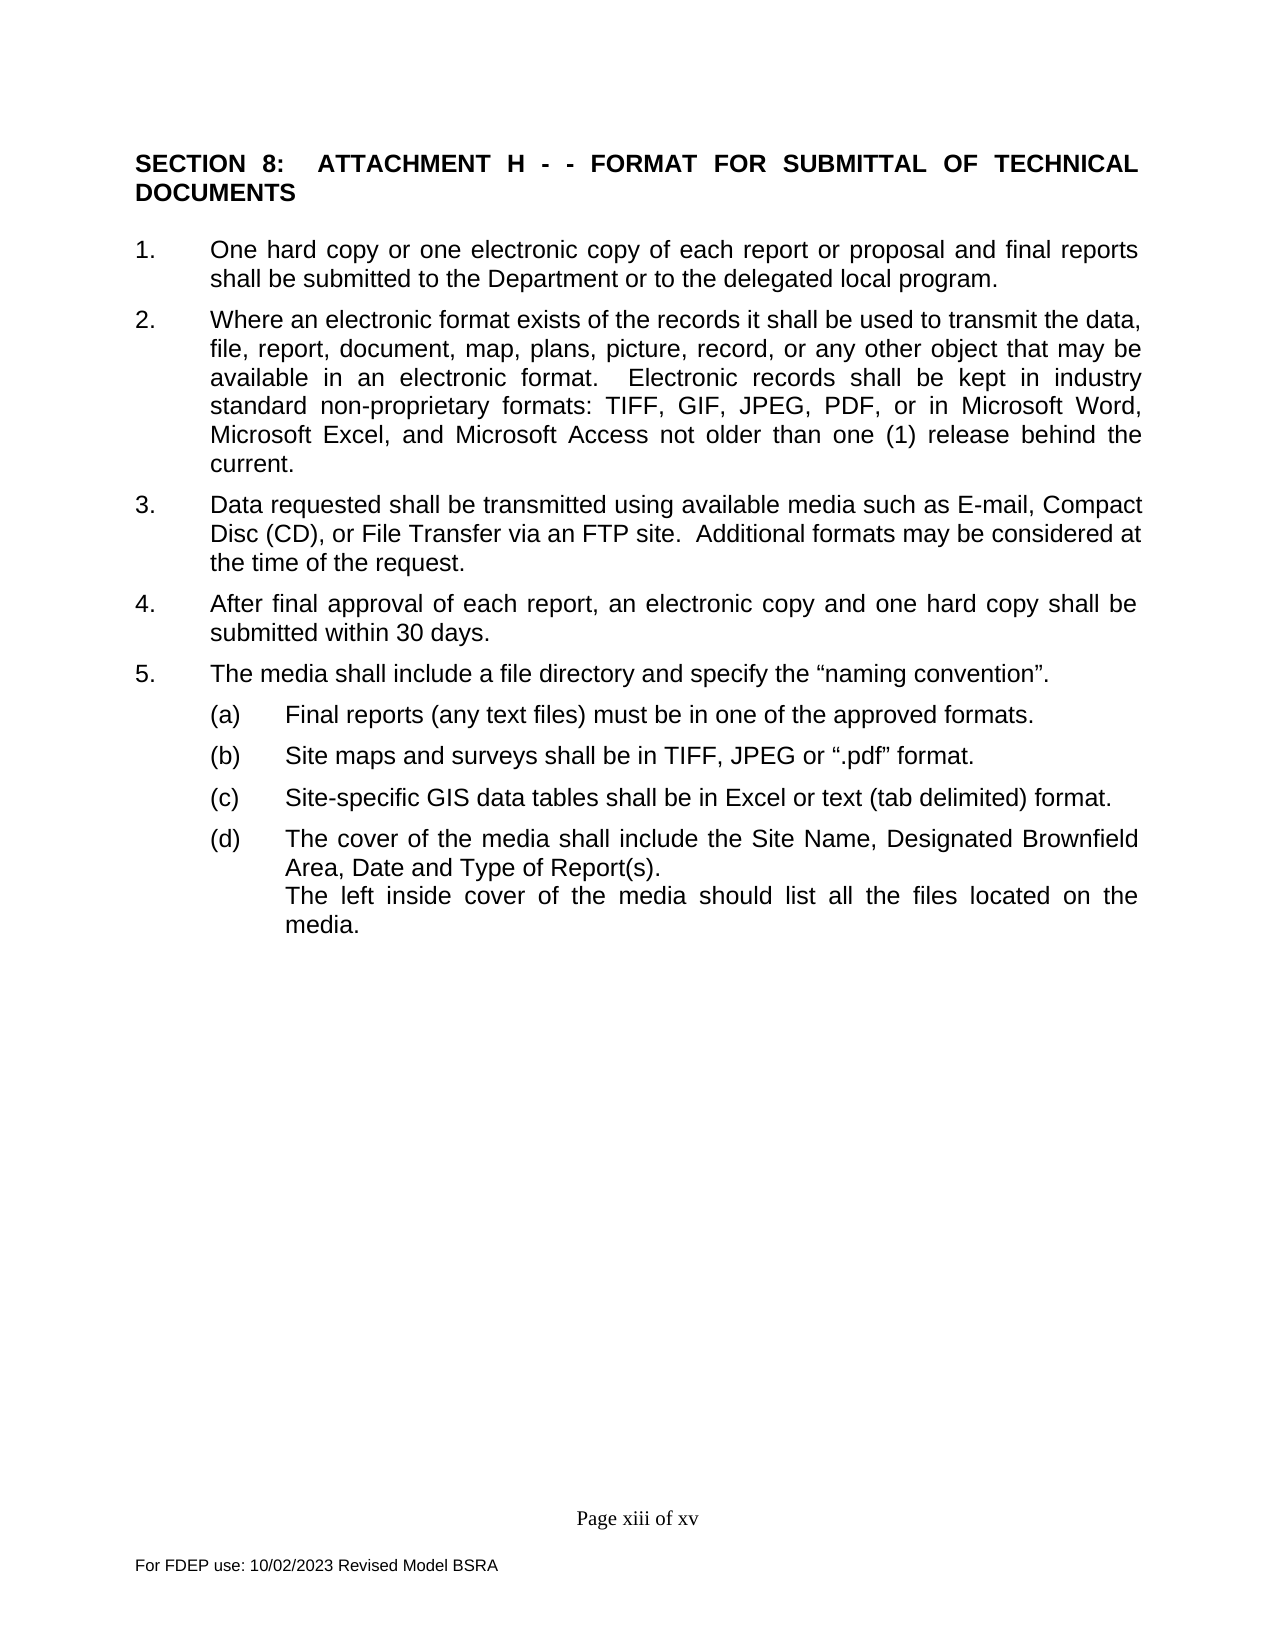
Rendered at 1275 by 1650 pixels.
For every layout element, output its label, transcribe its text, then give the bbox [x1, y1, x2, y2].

text SECTION 8: ATTACHMENT H - - FORMAT FOR SUBMITTAL OF TECHNICAL DOCUMENTS [135, 149, 1140, 206]
list The media shall include a file directory and specify the “naming convention”. [135, 659, 1140, 687]
list One hard copy or one electronic copy of each report or proposal and final reports shall be submitted to the Department or to the delegated local program. [135, 235, 1140, 292]
list The cover of the media shall include the Site Name, Designated Brownfield Area, Date and Type of Report(s). [210, 824, 1140, 881]
list Data requested shall be transmitted using available media such as E-mail, Compact Disc (CD), or File Transfer via an FTP site. Additional formats may be considered at the time of the request. [135, 490, 1144, 576]
list Where an electronic format exists of the records it shall be used to transmit the data, file, report, document, map, plans, picture, record, or any other object that may be available in an electronic format. Electronic records shall be kept in industry standard non-proprietary formats: TIFF, GIF, JPEG, PDF, or in Microsoft Word, Microsoft Excel, and Microsoft Access not older than one (1) release behind the current. [135, 305, 1144, 477]
text The left inside cover of the media should list all the files located on the media. [285, 881, 1140, 939]
list Site-specific GIS data tables shall be in Excel or text (tab delimited) format. [210, 782, 1140, 811]
list Site maps and surveys shall be in TIFF, JPEG or “.pdf” format. [210, 741, 1140, 770]
list Final reports (any text files) must be in one of the approved formats. [210, 700, 1140, 729]
list After final approval of each report, an electronic copy and one hard copy shall be submitted within 30 days. [135, 589, 1140, 646]
